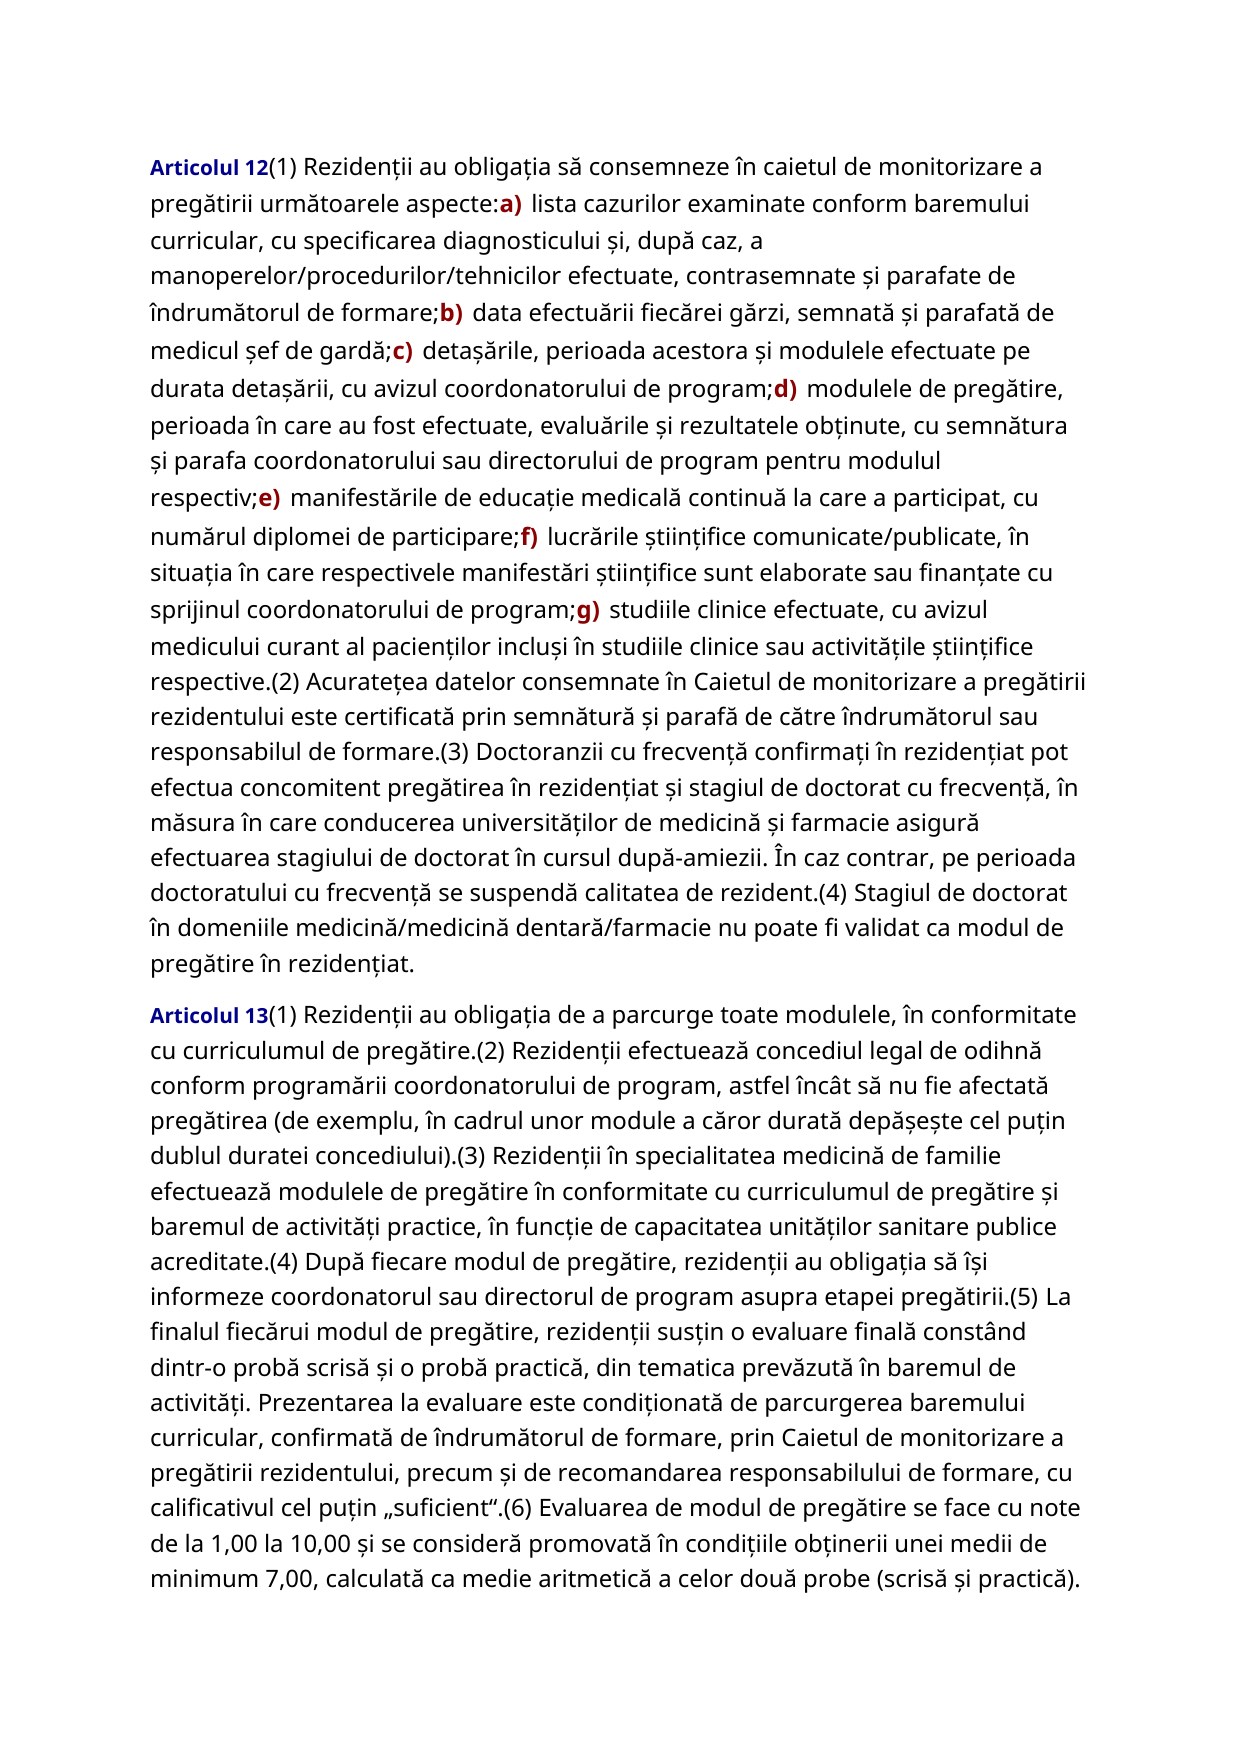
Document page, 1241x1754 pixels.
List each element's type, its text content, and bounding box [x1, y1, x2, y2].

text Articolul 12(1) Rezidenții au obligația să consemneze în caietul de monitorizare a pregătirii următoarele aspecte:a) lista cazurilor examinate conform baremului curricular, cu specificarea diagnosticului și, după caz, a manoperelor/procedurilor/tehnicilor efectuate, contrasemnate și parafate de îndrumătorul de formare;b) data efectuării fiecărei gărzi, semnată și parafată de medicul șef de gardă;c) detașările, perioada acestora și modulele efectuate pe durata detașării, cu avizul coordonatorului de program;d) modulele de pregătire, perioada în care au fost efectuate, evaluările și rezultatele obținute, cu semnătura și parafa coordonatorului sau directorului de program pentru modulul respectiv;e) manifestările de educație medicală continuă la care a participat, cu numărul diplomei de participare;f) lucrările științifice comunicate/publicate, în situația în care respectivele manifestări științifice sunt elaborate sau finanțate cu sprijinul coordonatorului de program;g) studiile clinice efectuate, cu avizul medicului curant al pacienților incluși în studiile clinice sau activitățile științifice respective.(2) Acuratețea datelor consemnate în Caietul de monitorizare a pregătirii rezidentului este certificată prin semnătură și parafă de către îndrumătorul sau responsabilul de formare.(3) Doctoranzii cu frecvență confirmați în rezidențiat pot efectua concomitent pregătirea în rezidențiat și stagiul de doctorat cu frecvență, în măsura în care conducerea universităților de medicină și farmacie asigură efectuarea stagiului de doctorat în cursul după-amiezii. În caz contrar, pe perioada doctoratului cu frecvență se suspendă calitatea de rezident.(4) Stagiul de doctorat în domeniile medicină/medicină dentară/farmacie nu poate fi validat ca modul de pregătire în rezidențiat. [150, 150, 1090, 979]
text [150, 998, 1090, 1594]
